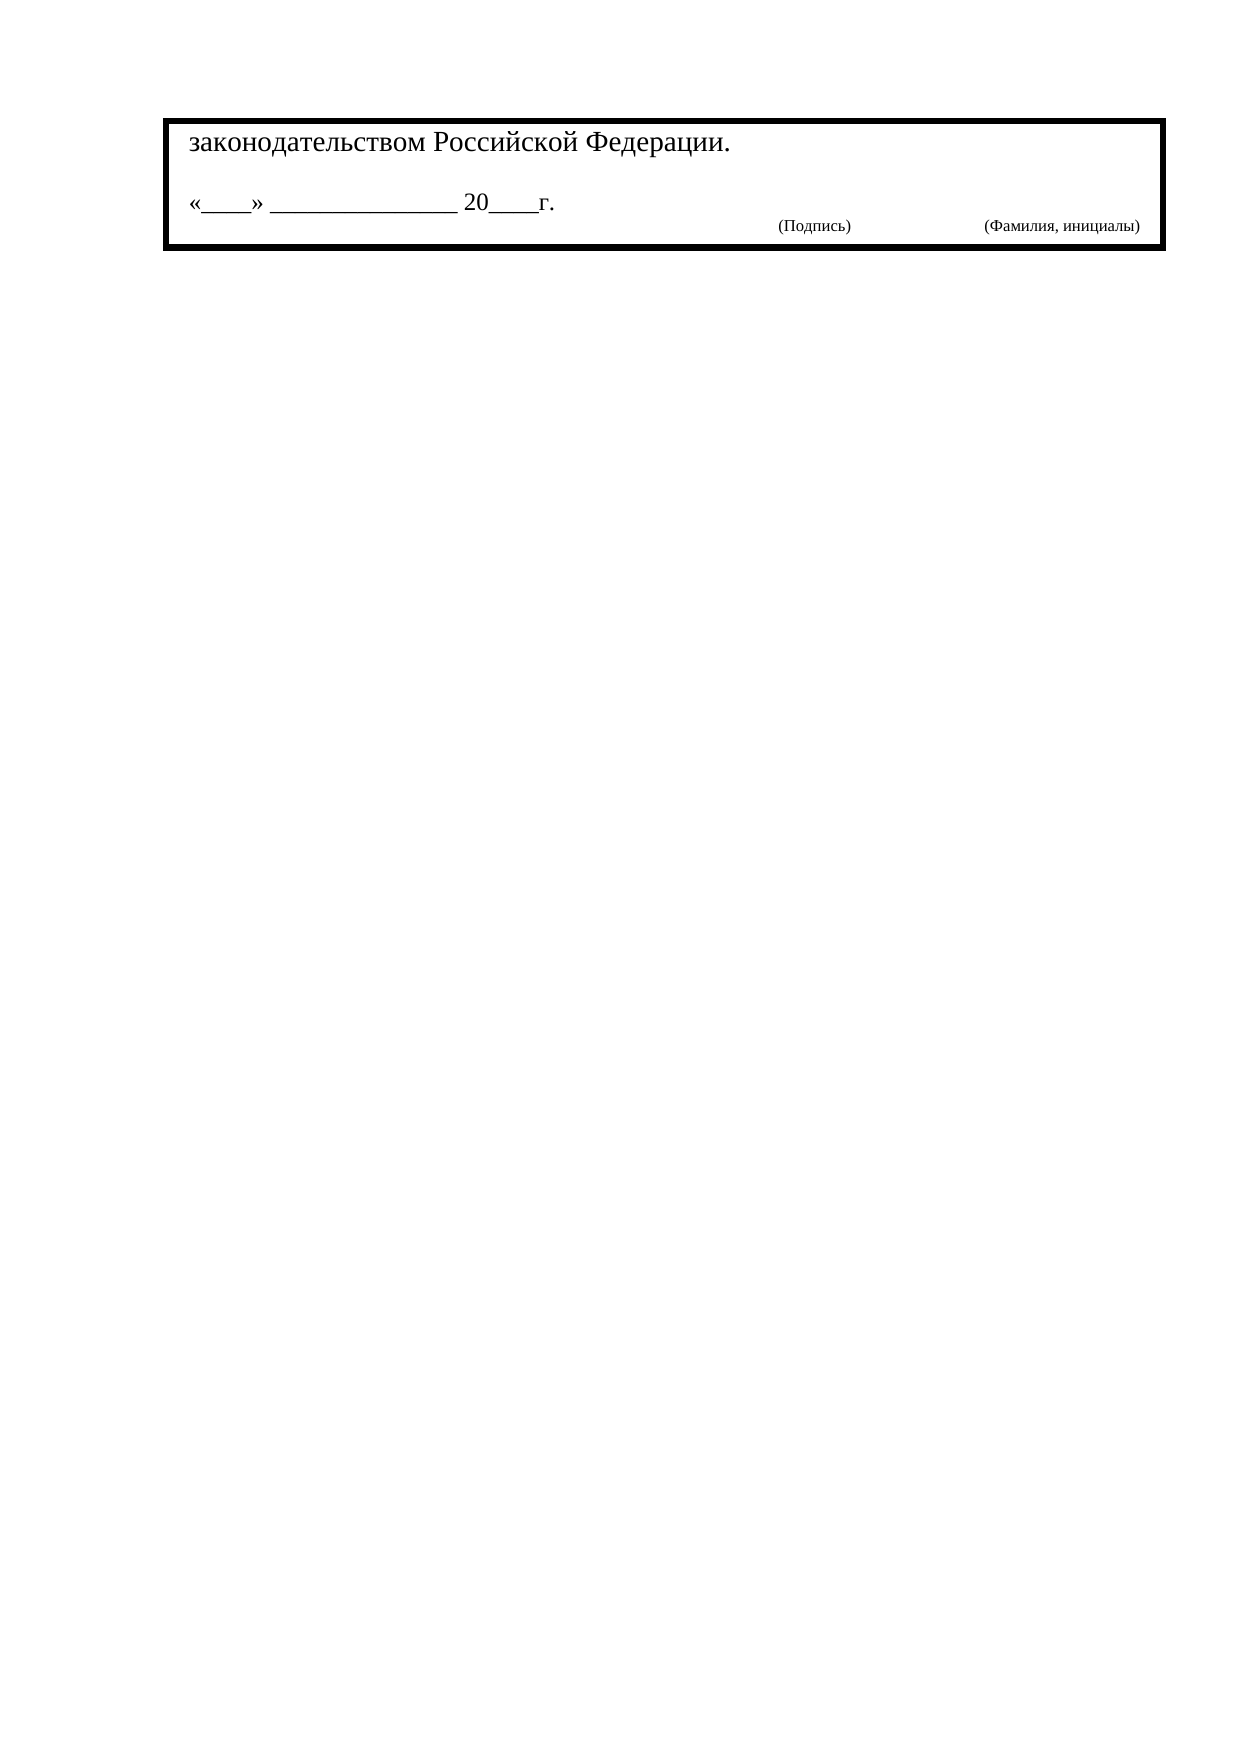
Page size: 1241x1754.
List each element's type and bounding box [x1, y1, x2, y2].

table_cell [169, 124, 1160, 244]
